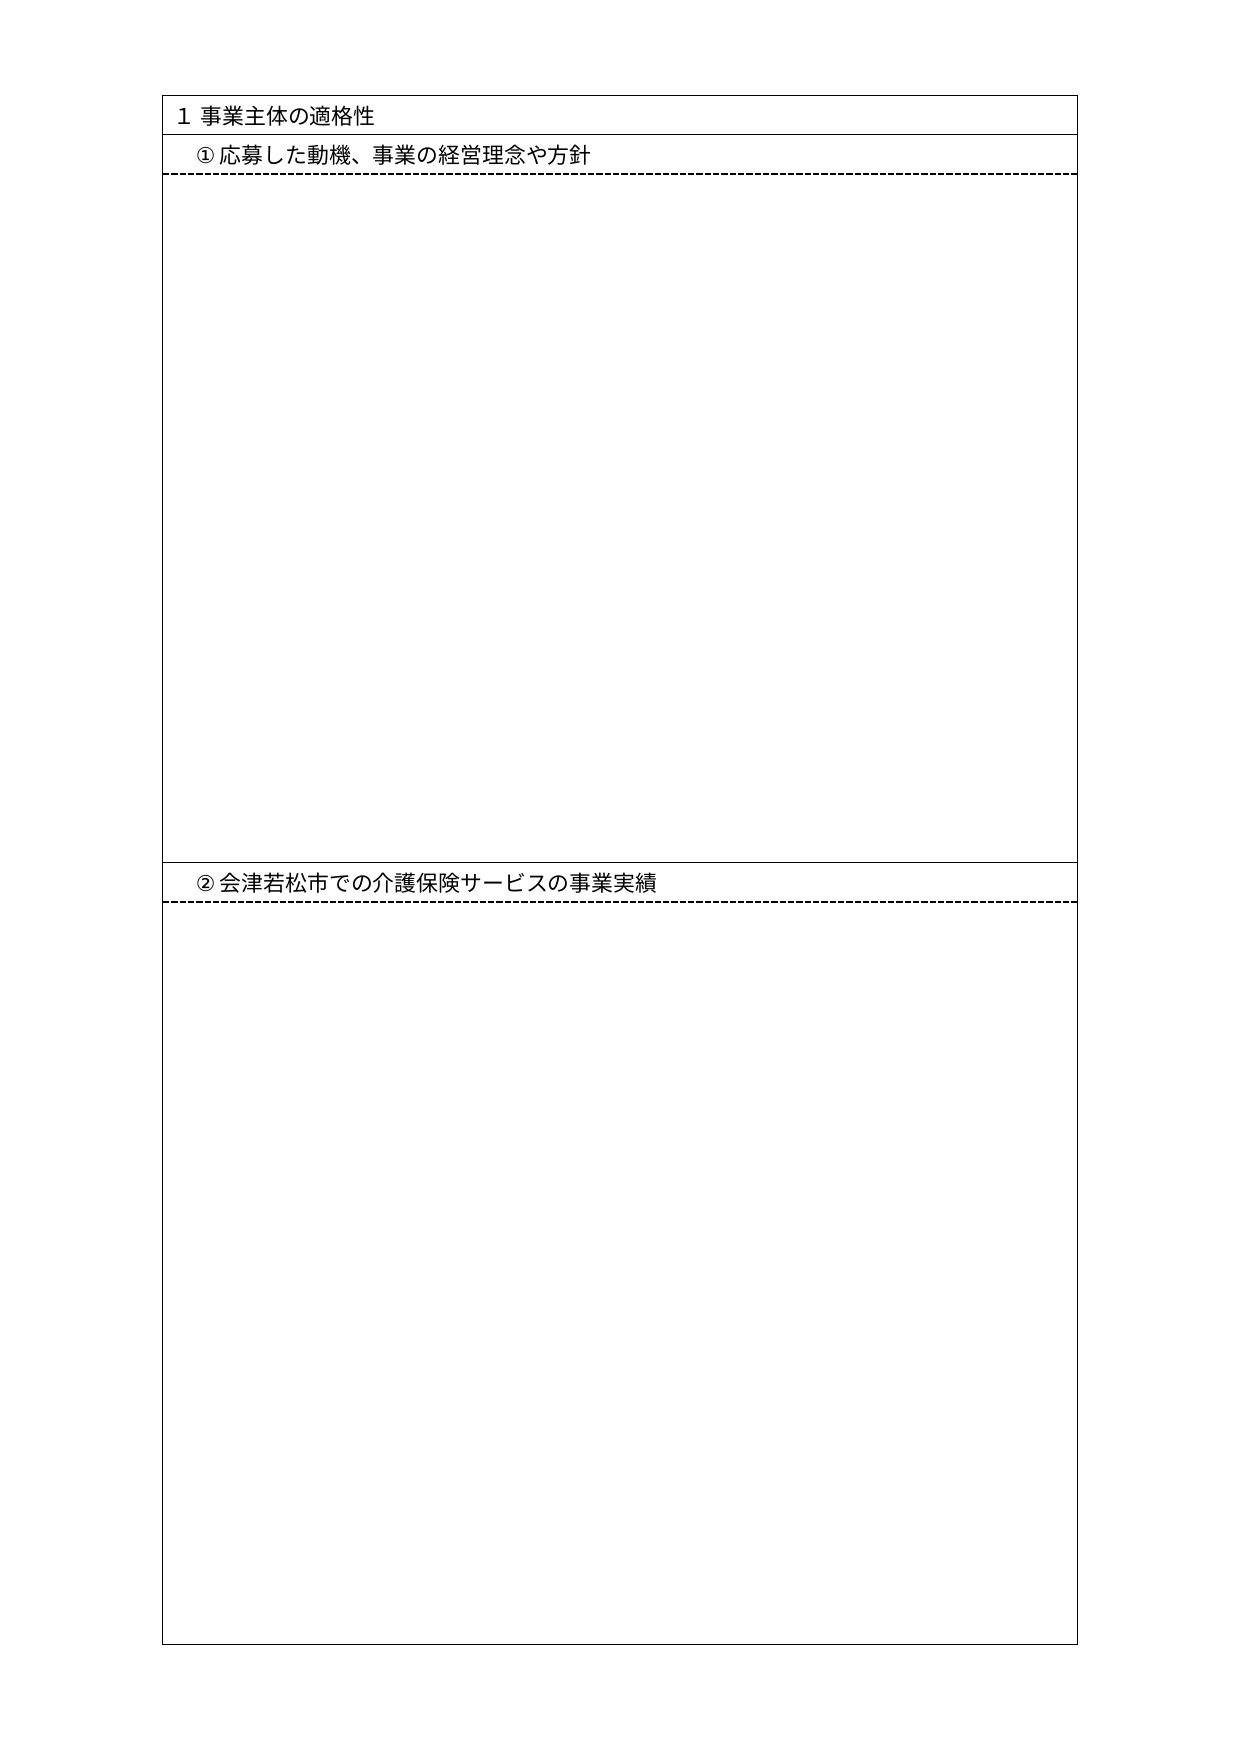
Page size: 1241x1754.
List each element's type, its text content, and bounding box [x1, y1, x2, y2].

table_cell ②会津若松市での介護保険サービスの事業実績 [163, 863, 1077, 901]
table_cell [163, 173, 1077, 862]
table_cell [163, 901, 1077, 1644]
table_header １ 事業主体の適格性 [163, 96, 1077, 134]
table_cell ①応募した動機、事業の経営理念や方針 [163, 135, 1077, 172]
